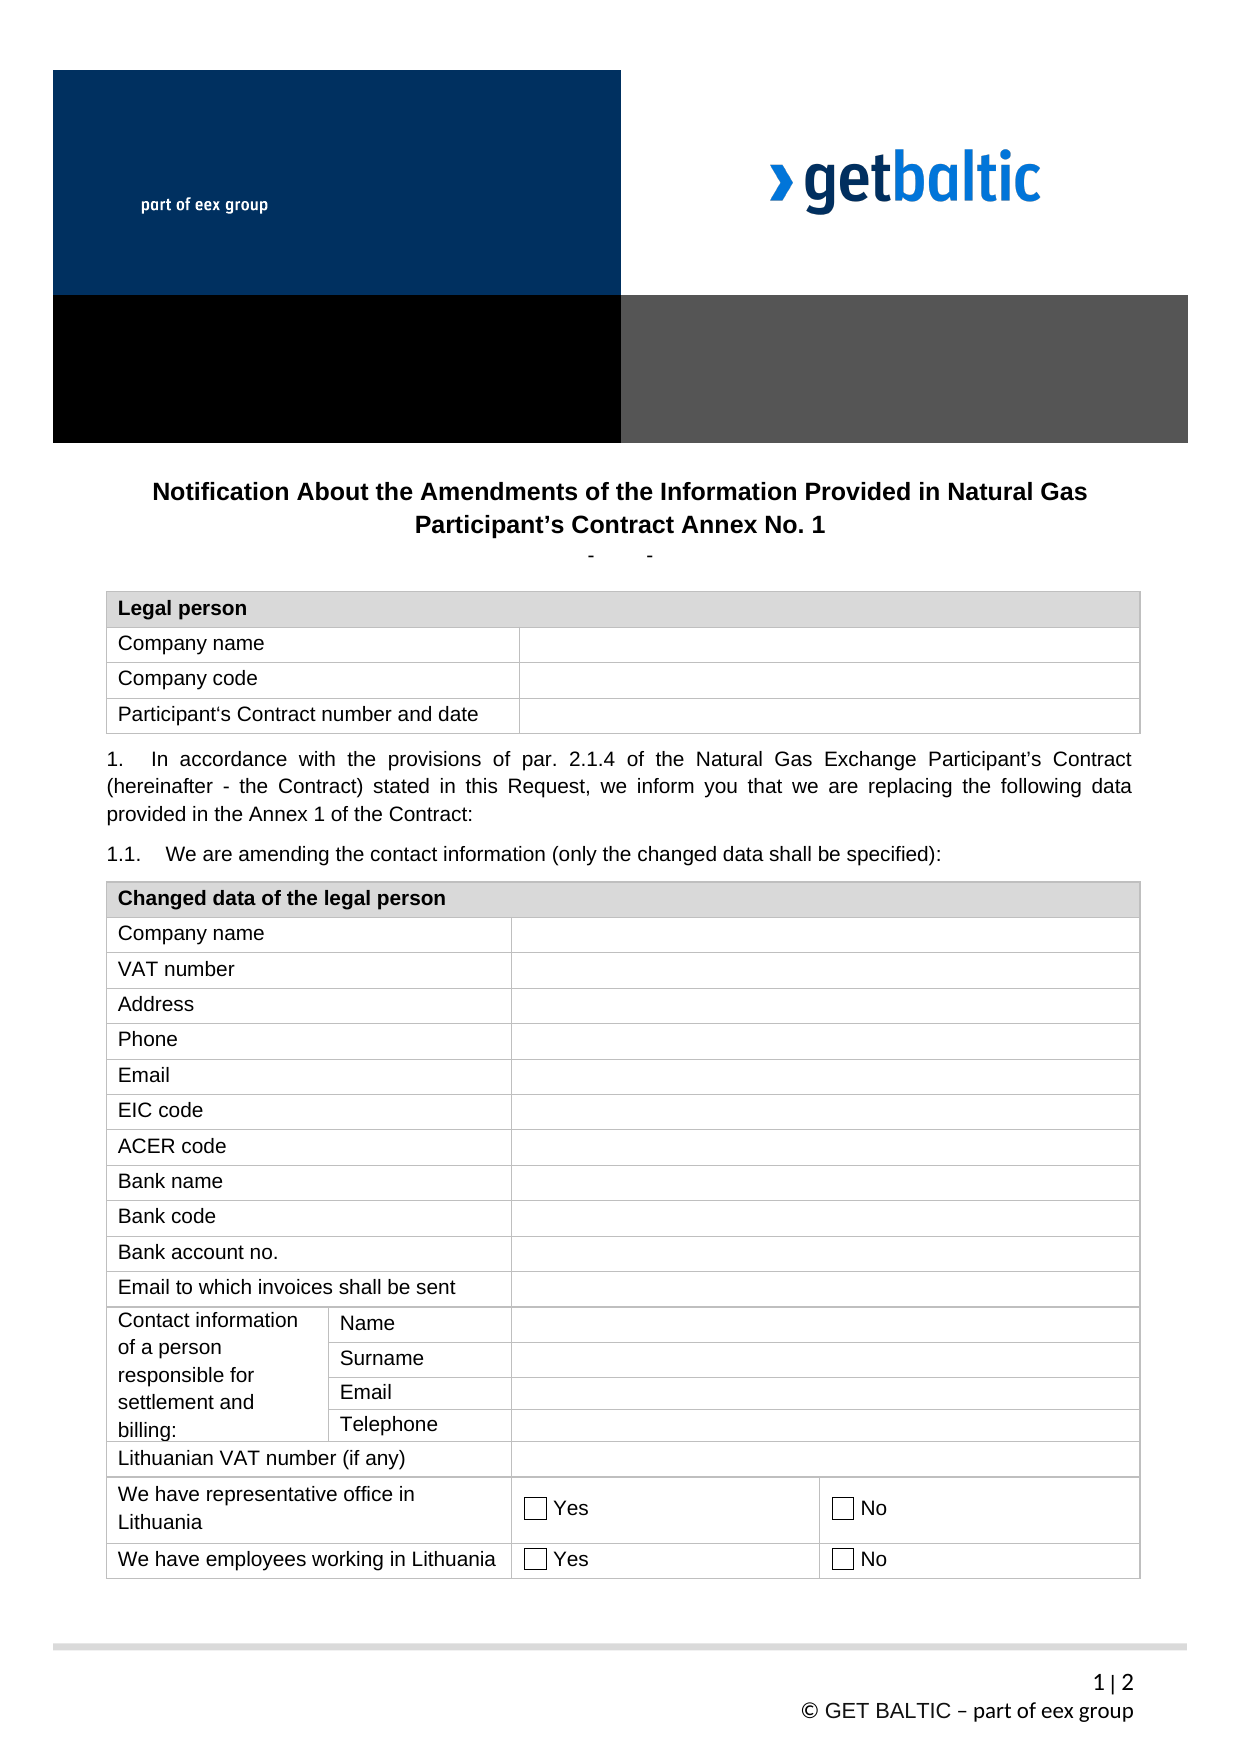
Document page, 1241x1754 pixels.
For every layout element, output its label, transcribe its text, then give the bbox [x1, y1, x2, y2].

table_cell [512, 1378, 1139, 1409]
table_cell Lithuanian VAT number (if any) [107, 1442, 511, 1476]
table_cell Bank name [107, 1166, 511, 1200]
table_cell [512, 1166, 1139, 1200]
table_cell Bank account no. [107, 1237, 511, 1271]
table_cell [520, 628, 1139, 662]
table_cell Surname [329, 1343, 511, 1377]
table_cell Company name [107, 918, 511, 952]
table_cell [512, 953, 1139, 988]
table_cell VAT number [107, 953, 511, 988]
table_cell [512, 1024, 1139, 1058]
table_cell Bank code [107, 1201, 511, 1236]
table_cell Email to which invoices shall be sent [107, 1272, 511, 1306]
table_cell [512, 1237, 1139, 1271]
table_cell [512, 1308, 1139, 1342]
table_cell Telephone [329, 1410, 511, 1441]
table_header Legal person [107, 592, 1139, 627]
table_cell [520, 663, 1139, 697]
table_cell Yes [512, 1544, 819, 1578]
table_cell Address [107, 989, 511, 1023]
table_cell Company code [107, 663, 519, 697]
text - - [106, 543, 1134, 567]
table_cell Participant‘s Contract number and date [107, 699, 519, 733]
table_cell [512, 1272, 1139, 1306]
list We are amending the contact information (only the changed data shall be specified): [106, 841, 1134, 865]
table_cell Name [329, 1308, 511, 1342]
table_cell No [820, 1544, 1139, 1578]
table_cell ACER code [107, 1130, 511, 1165]
table_cell [512, 1130, 1139, 1165]
table_cell Phone [107, 1024, 511, 1058]
table_cell EIC code [107, 1095, 511, 1129]
table_cell [512, 1095, 1139, 1129]
picture [737, 130, 1074, 236]
table_cell [512, 1442, 1139, 1476]
table_cell Company name [107, 628, 519, 662]
table_cell [512, 1410, 1139, 1441]
table_cell Yes [512, 1478, 819, 1542]
table_cell [512, 1343, 1139, 1377]
table_cell [512, 918, 1139, 952]
table_cell We have employees working in Lithuania [107, 1544, 511, 1578]
table_cell [512, 1060, 1139, 1094]
table_cell We have representative office in Lithuania [107, 1478, 511, 1542]
table_header Changed data of the legal person [107, 883, 1139, 917]
table_cell [520, 699, 1139, 733]
table_cell No [820, 1478, 1139, 1542]
table_cell Contact information of a person responsible for settlement and billing: [107, 1308, 328, 1441]
table_cell [512, 1201, 1139, 1236]
table_cell Email [107, 1060, 511, 1094]
text Notification About the Amendments of the Information Provided in Natural Gas Participant’s Contract Annex No. 1 [106, 477, 1134, 539]
list In accordance with the provisions of par. 2.1.4 of the Natural Gas Exchange Participant’s Contract (hereinafter - the Contract) stated in this Request, we inform you that we are replacing the following data provided in the Annex 1 of the Contract: [106, 746, 1134, 825]
table_cell [512, 989, 1139, 1023]
table_cell Email [329, 1378, 511, 1409]
